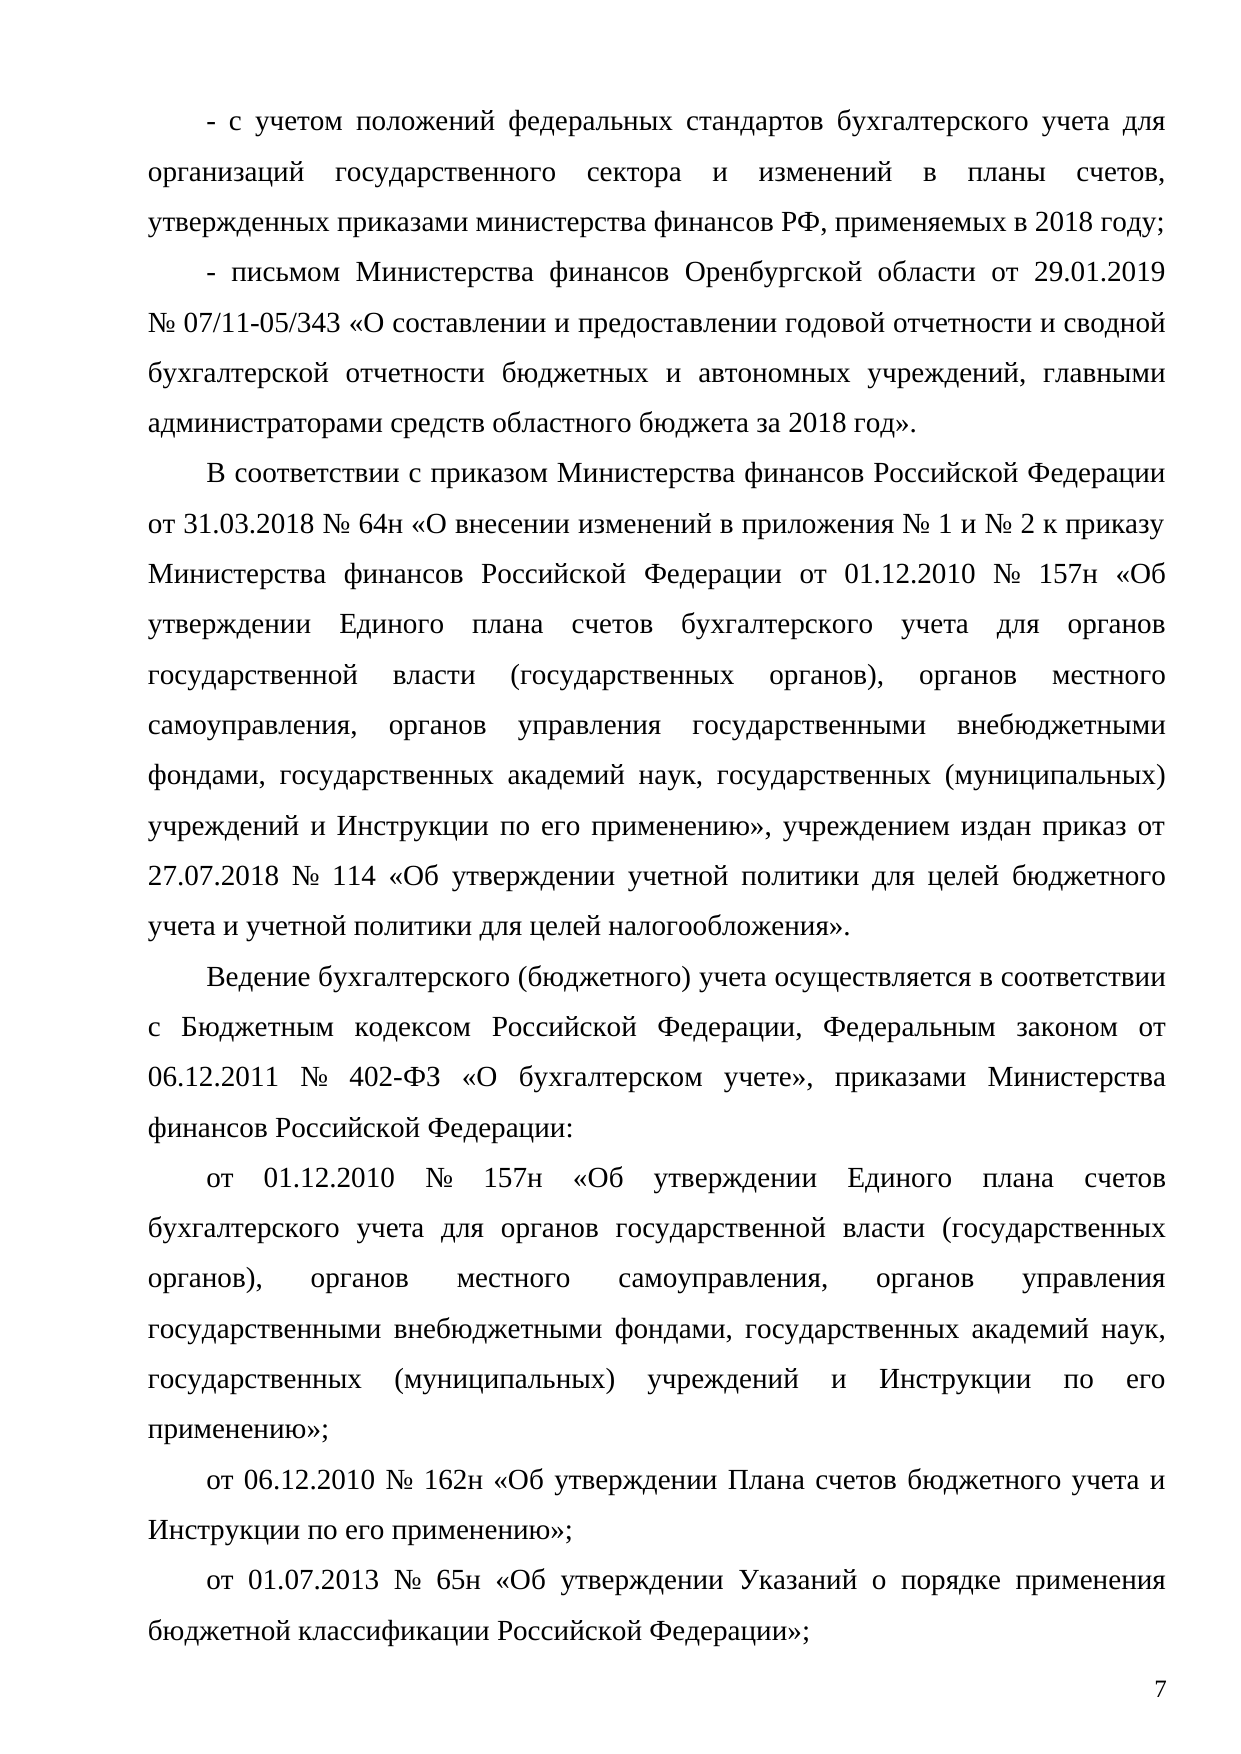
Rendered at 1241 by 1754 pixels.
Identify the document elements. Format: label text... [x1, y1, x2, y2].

text от 06.12.2010 № 162н «Об утверждении Плана счетов бюджетного учета и Инструкции по его применению»; [148, 1462, 1167, 1546]
text от 01.12.2010 № 157н «Об утверждении Единого плана счетов бухгалтерского учета для органов государственной власти (государственных органов), органов местного самоуправления, органов управления государственными внебюджетными фондами, государственных академий наук, государственных (муниципальных) учреждений и Инструкции по его применению»; [148, 1160, 1167, 1445]
text В соответствии с приказом Министерства финансов Российской Федерации от 31.03.2018 № 64н «О внесении изменений в приложения № 1 и № 2 к приказу Министерства финансов Российской Федерации от 01.12.2010 № 157н «Об утверждении Единого плана счетов бухгалтерского учета для органов государственной власти (государственных органов), органов местного самоуправления, органов управления государственными внебюджетными фондами, государственных академий наук, государственных (муниципальных) учреждений и Инструкции по его применению», учреждением издан приказ от 27.07.2018 № 114 «Об утверждении учетной политики для целей бюджетного учета и учетной политики для целей налогообложения». [148, 456, 1167, 942]
text - с учетом положений федеральных стандартов бухгалтерского учета для организаций государственного сектора и изменений в планы счетов, утвержденных приказами министерства финансов РФ, применяемых в 2018 году; [148, 103, 1167, 238]
text - письмом Министерства финансов Оренбургской области от 29.01.2019 № 07/11-05/343 «О составлении и предоставлении годовой отчетности и сводной бухгалтерской отчетности бюджетных и автономных учреждений, главными администраторами средств областного бюджета за 2018 год». [148, 254, 1167, 439]
text Ведение бухгалтерского (бюджетного) учета осуществляется в соответствии с Бюджетным кодексом Российской Федерации, Федеральным законом от 06.12.2011 № 402-ФЗ «О бухгалтерском учете», приказами Министерства финансов Российской Федерации: [148, 959, 1167, 1143]
text от 01.07.2013 № 65н «Об утверждении Указаний о порядке применения бюджетной классификации Российской Федерации»; [148, 1562, 1167, 1646]
